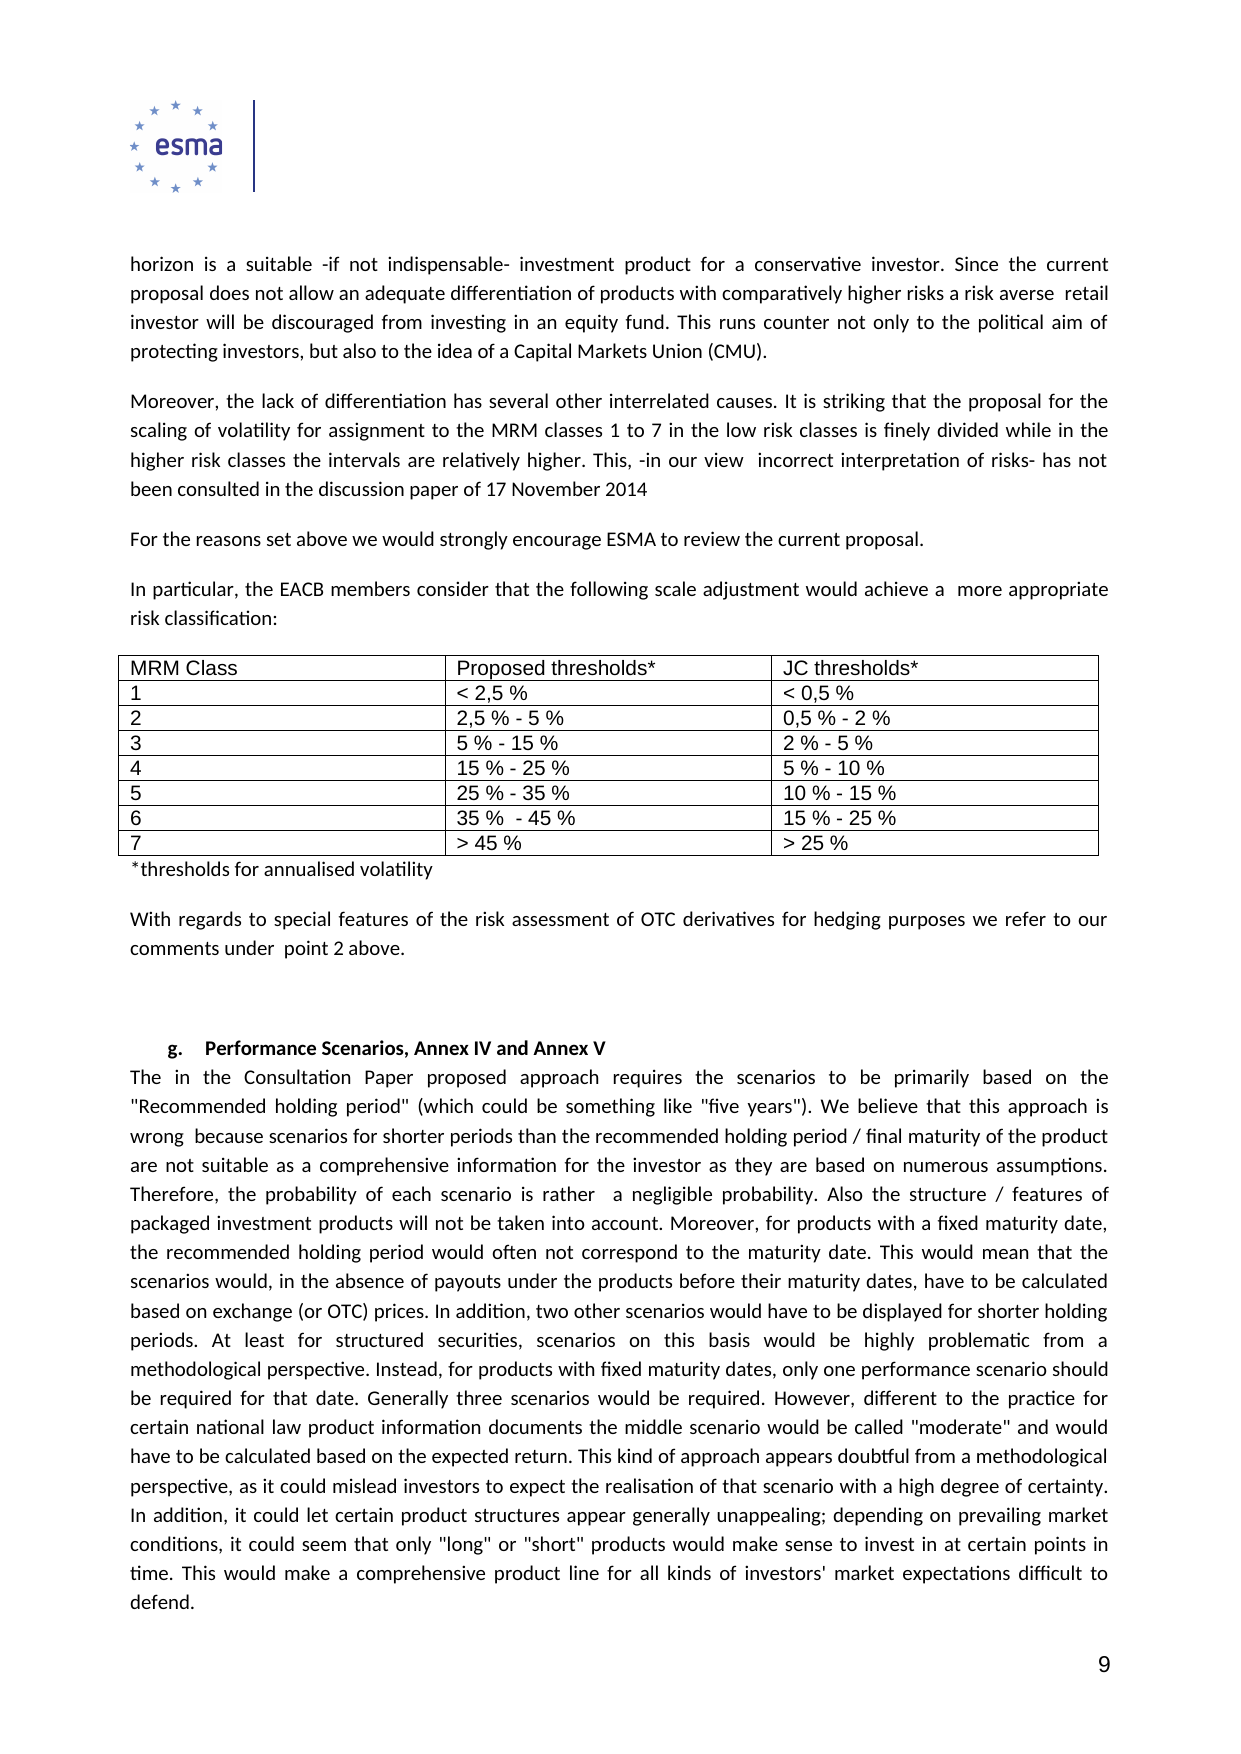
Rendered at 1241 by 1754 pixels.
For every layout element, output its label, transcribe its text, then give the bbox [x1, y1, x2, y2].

table_cell 10 % - 15 % [772, 781, 1098, 805]
table_cell 2 [119, 706, 445, 730]
table_cell < 2,5 % [446, 681, 771, 705]
table_cell 15 % - 25 % [772, 806, 1098, 830]
text With regards to special features of the risk assessment of OTC derivatives for hedging purposes we refer to our comments under point 2 above. [130, 906, 1110, 961]
table_cell 5 % - 15 % [446, 731, 771, 755]
table_cell 1 [119, 681, 445, 705]
table_cell 7 [119, 831, 445, 855]
text *thresholds for annualised volatility [130, 856, 1110, 882]
table_cell > 25 % [772, 831, 1098, 855]
list Performance Scenarios, Annex IV and Annex V [167, 1035, 1110, 1061]
text In particular, the EACB members consider that the following scale adjustment would achieve a more appropriate risk classification: [130, 576, 1110, 631]
table_cell 25 % - 35 % [446, 781, 771, 805]
table_header MRM Class [119, 656, 445, 680]
table_header JC thresholds* [772, 656, 1098, 680]
table_cell 6 [119, 806, 445, 830]
table_cell > 45 % [446, 831, 771, 855]
table_cell 5 [119, 781, 445, 805]
text The in the Consultation Paper proposed approach requires the scenarios to be primarily based on the "Recommended holding period" (which could be something like "five years"). We believe that this approach is wrong because scenarios for shorter periods than the recommended holding period / final maturity of the product are not suitable as a comprehensive information for the investor as they are based on numerous assumptions. Therefore, the probability of each scenario is rather a negligible probability. Also the structure / features of packaged investment products will not be taken into account. Moreover, for products with a fixed maturity date, the recommended holding period would often not correspond to the maturity date. This would mean that the scenarios would, in the absence of payouts under the products before their maturity dates, have to be calculated based on exchange (or OTC) prices. In addition, two other scenarios would have to be displayed for shorter holding periods. At least for structured securities, scenarios on this basis would be highly problematic from a methodological perspective. Instead, for products with fixed maturity dates, only one performance scenario should be required for that date. Generally three scenarios would be required. However, different to the practice for certain national law product information documents the middle scenario would be called "moderate" and would have to be calculated based on the expected return. This kind of approach appears doubtful from a methodological perspective, as it could mislead investors to expect the realisation of that scenario with a high degree of certainty. In addition, it could let certain product structures appear generally unappealing; depending on prevailing market conditions, it could seem that only "long" or "short" products would make sense to invest in at certain points in time. This would make a comprehensive product line for all kinds of investors' market expectations difficult to defend. [130, 1064, 1110, 1615]
table_cell 4 [119, 756, 445, 780]
table_cell 5 % - 10 % [772, 756, 1098, 780]
text For the reasons set above we would strongly encourage ESMA to review the current proposal. [130, 526, 1110, 551]
table_cell 3 [119, 731, 445, 755]
table_header Proposed thresholds* [446, 656, 771, 680]
table_cell 2,5 % - 5 % [446, 706, 771, 730]
table_cell 15 % - 25 % [446, 756, 771, 780]
text Moreover, the lack of differentiation has several other interrelated causes. It is striking that the proposal for the scaling of volatility for assignment to the MRM classes 1 to 7 in the low risk classes is finely divided while in the higher risk classes the intervals are relatively higher. This, -in our view incorrect interpretation of risks- has not been consulted in the discussion paper of 17 November 2014 [130, 388, 1110, 501]
table_cell 0,5 % - 2 % [772, 706, 1098, 730]
table_cell 2 % - 5 % [772, 731, 1098, 755]
picture [129, 100, 223, 193]
table_cell < 0,5 % [772, 681, 1098, 705]
table_cell 35 % - 45 % [446, 806, 771, 830]
